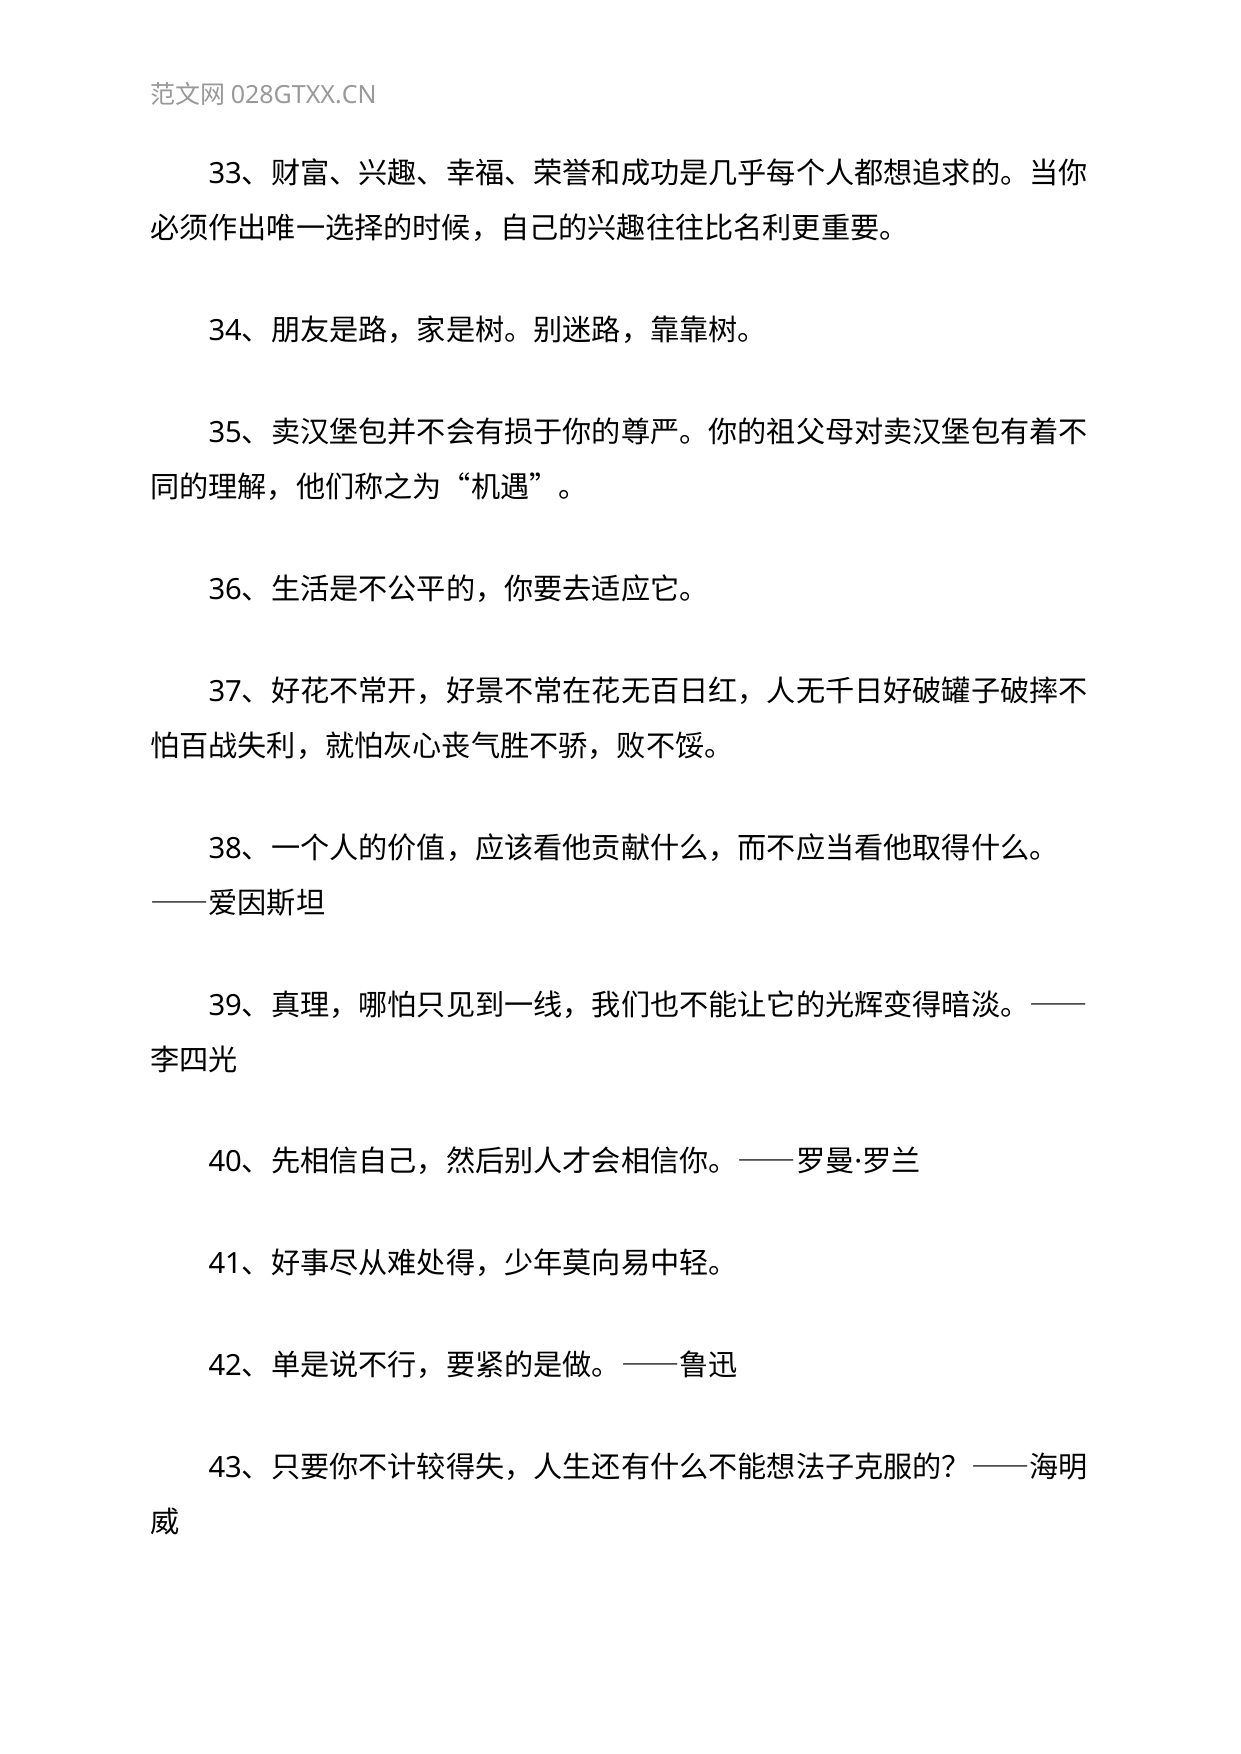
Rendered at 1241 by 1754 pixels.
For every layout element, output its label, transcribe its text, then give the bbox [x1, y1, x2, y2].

text 40、先相信自己，然后别人才会相信你。——罗曼·罗兰 [150, 1138, 1090, 1180]
text 33、财富、兴趣、幸福、荣誉和成功是几乎每个人都想追求的。当你必须作出唯一选择的时候，自己的兴趣往往比名利更重要。 [150, 150, 1090, 247]
text 41、好事尽从难处得，少年莫向易中轻。 [150, 1240, 1090, 1282]
text 39、真理，哪怕只见到一线，我们也不能让它的光辉变得暗淡。——李四光 [150, 981, 1090, 1078]
text 43、只要你不计较得失，人生还有什么不能想法子克服的？——海明威 [150, 1444, 1090, 1541]
text 36、生活是不公平的，你要去适应它。 [150, 566, 1090, 608]
text 38、一个人的价值，应该看他贡献什么，而不应当看他取得什么。——爱因斯坦 [150, 824, 1090, 922]
text 34、朋友是路，家是树。别迷路，靠靠树。 [150, 307, 1090, 349]
text 42、单是说不行，要紧的是做。——鲁迅 [150, 1342, 1090, 1384]
text 37、好花不常开，好景不常在花无百日红，人无千日好破罐子破摔不怕百战失利，就怕灰心丧气胜不骄，败不馁。 [150, 667, 1090, 765]
text 35、卖汉堡包并不会有损于你的尊严。你的祖父母对卖汉堡包有着不同的理解，他们称之为“机遇”。 [150, 409, 1090, 506]
